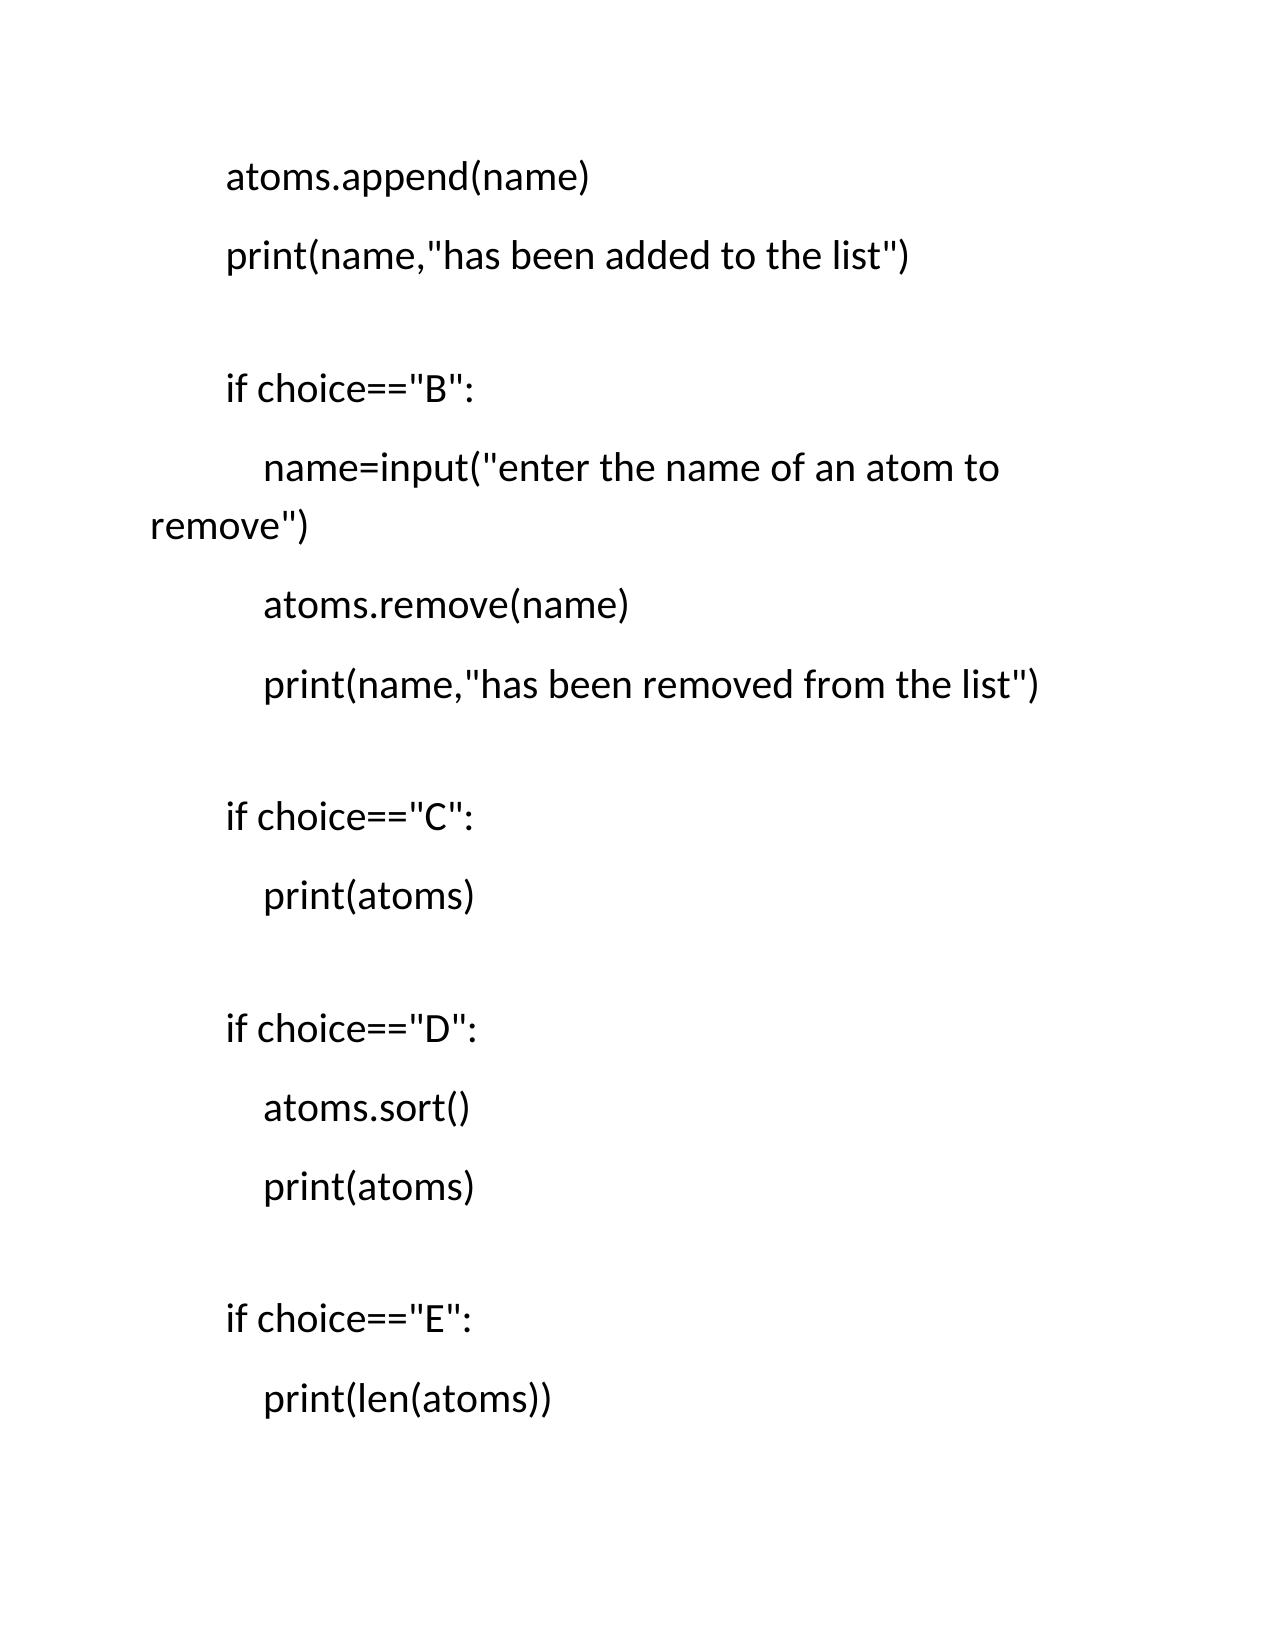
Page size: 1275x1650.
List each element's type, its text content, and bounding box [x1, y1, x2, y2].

text if choice=="C": [150, 790, 1125, 841]
text print(atoms) [150, 869, 1125, 920]
text print(name,"has been added to the list") [150, 229, 1125, 280]
text print(len(atoms)) [150, 1372, 1125, 1423]
text atoms.remove(name) [150, 578, 1125, 629]
text print(name,"has been removed from the list") [150, 658, 1125, 709]
text if choice=="E": [150, 1292, 1125, 1343]
text print(atoms) [150, 1160, 1125, 1211]
text atoms.sort() [150, 1081, 1125, 1132]
text name=input("enter the name of an atom to remove") [150, 441, 1125, 550]
text if choice=="B": [150, 362, 1125, 412]
text atoms.append(name) [150, 150, 1125, 201]
text if choice=="D": [150, 1002, 1125, 1052]
